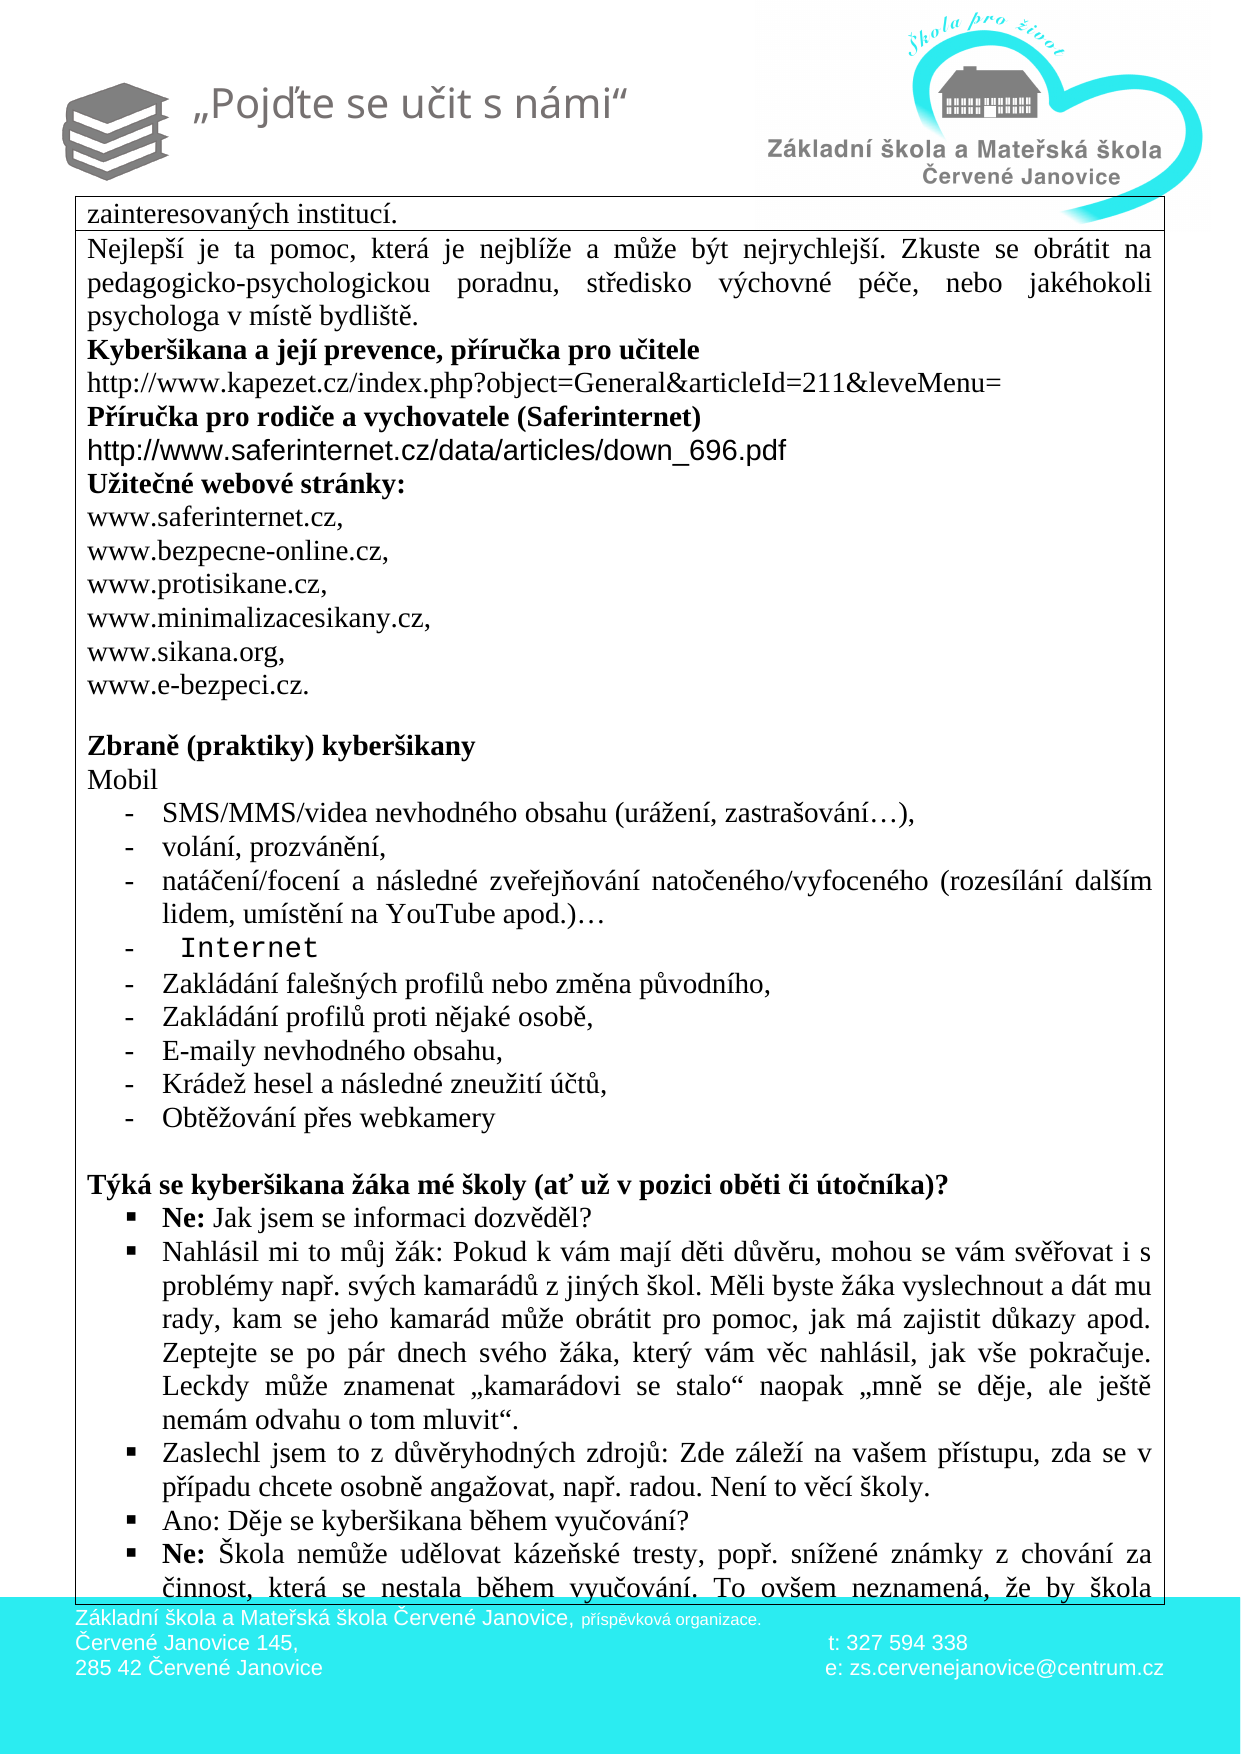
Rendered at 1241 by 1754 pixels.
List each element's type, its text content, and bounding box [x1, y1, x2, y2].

picture [57, 73, 174, 190]
picture [754, 0, 1212, 232]
